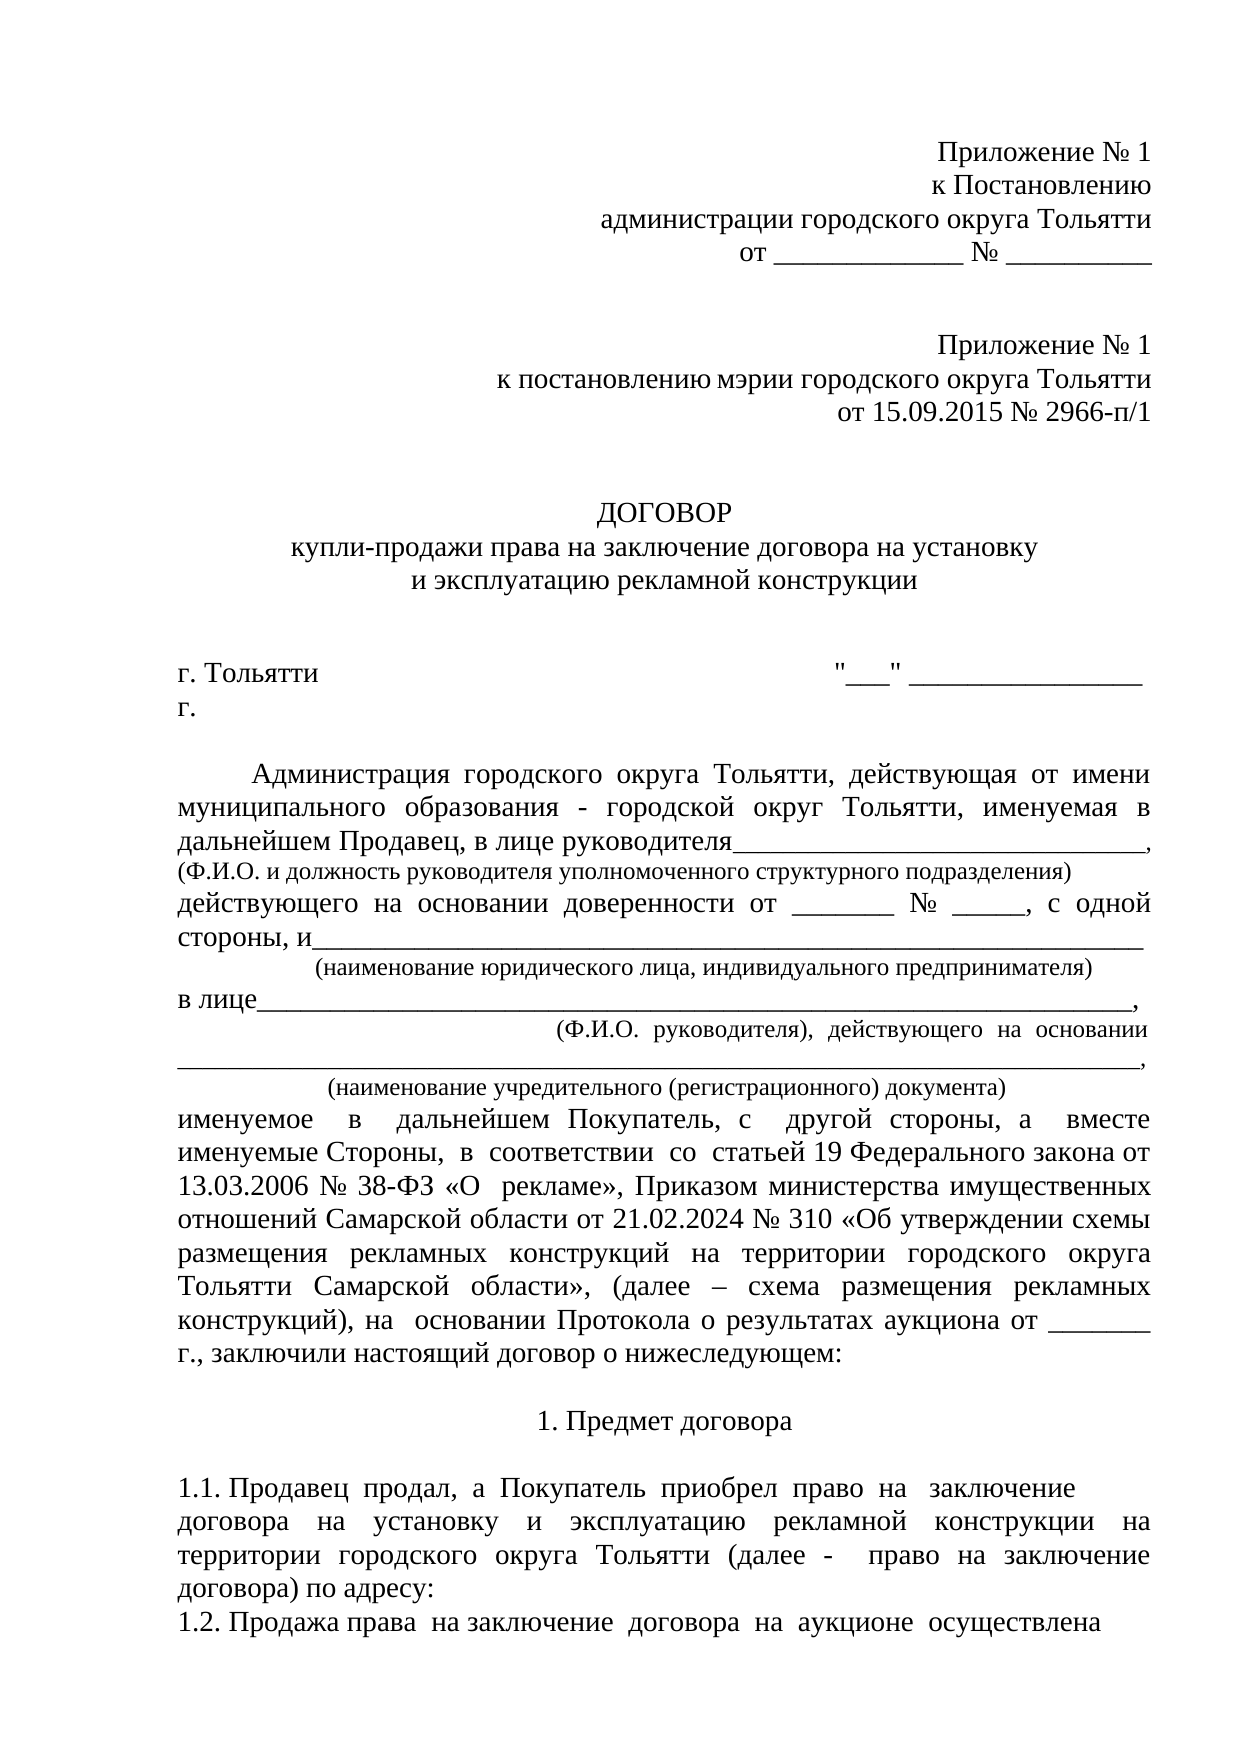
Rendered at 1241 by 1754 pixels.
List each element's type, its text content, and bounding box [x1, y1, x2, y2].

text в лице____________________________________________________________, [177, 981, 1152, 1014]
text г. Тольятти "___" ________________ г. [177, 655, 1152, 722]
text к постановлению мэрии городского округа Тольятти [177, 361, 1152, 394]
text к Постановлению [177, 167, 1152, 201]
text администрации городского округа Тольятти [177, 201, 1152, 234]
text от 15.09.2015 № 2966-п/1 [177, 394, 1152, 428]
text Приложение № 1 [177, 134, 1152, 167]
text 1.1. Продавец продал, а Покупатель приобрел право на заключение [177, 1470, 1152, 1503]
text 1. Предмет договора [177, 1403, 1152, 1436]
text (Ф.И.О. руководителя), действующего на основании _____________________________________________________________________________, [177, 1014, 1152, 1072]
text договора на установку и эксплуатацию рекламной конструкции на территории городского округа Тольятти (далее - право на заключение договора) по адресу: [177, 1503, 1152, 1604]
text купли-продажи права на заключение договора на установку [177, 529, 1152, 562]
text и эксплуатацию рекламной конструкции [177, 562, 1152, 596]
text от _____________ № __________ [177, 234, 1152, 268]
text Администрация городского округа Тольятти, действующая от имени муниципального образования - городской округ Тольятти, именуемая в дальнейшем Продавец, в лице руководителя_________________________________, (Ф.И.О. и должность руководителя уполномоченного структурного подразделения) [177, 756, 1152, 885]
text (наименование учредительного (регистрационного) документа) [177, 1072, 1152, 1101]
text Приложение № 1 [177, 327, 1152, 361]
text ДОГОВОР [177, 495, 1152, 529]
text 1.2. Продажа права на заключение договора на аукционе осуществлена [177, 1604, 1152, 1637]
text действующего на основании доверенности от _______ № _____, с одной стороны, и_________________________________________________________ [177, 885, 1152, 952]
text именуемое в дальнейшем Покупатель, с другой стороны, а вместе именуемые Стороны, в соответствии со статьей 19 Федерального закона от 13.03.2006 № 38-ФЗ «О рекламе», Приказом министерства имущественных отношений Самарской области от 21.02.2024 № 310 «Об утверждении схемы размещения рекламных конструкций на территории городского округа Тольятти Самарской области», (далее – схема размещения рекламных конструкций), на основании Протокола о результатах аукциона от _______ г., заключили настоящий договор о нижеследующем: [177, 1101, 1152, 1369]
text (наименование юридического лица, индивидуального предпринимателя) [177, 952, 1152, 981]
